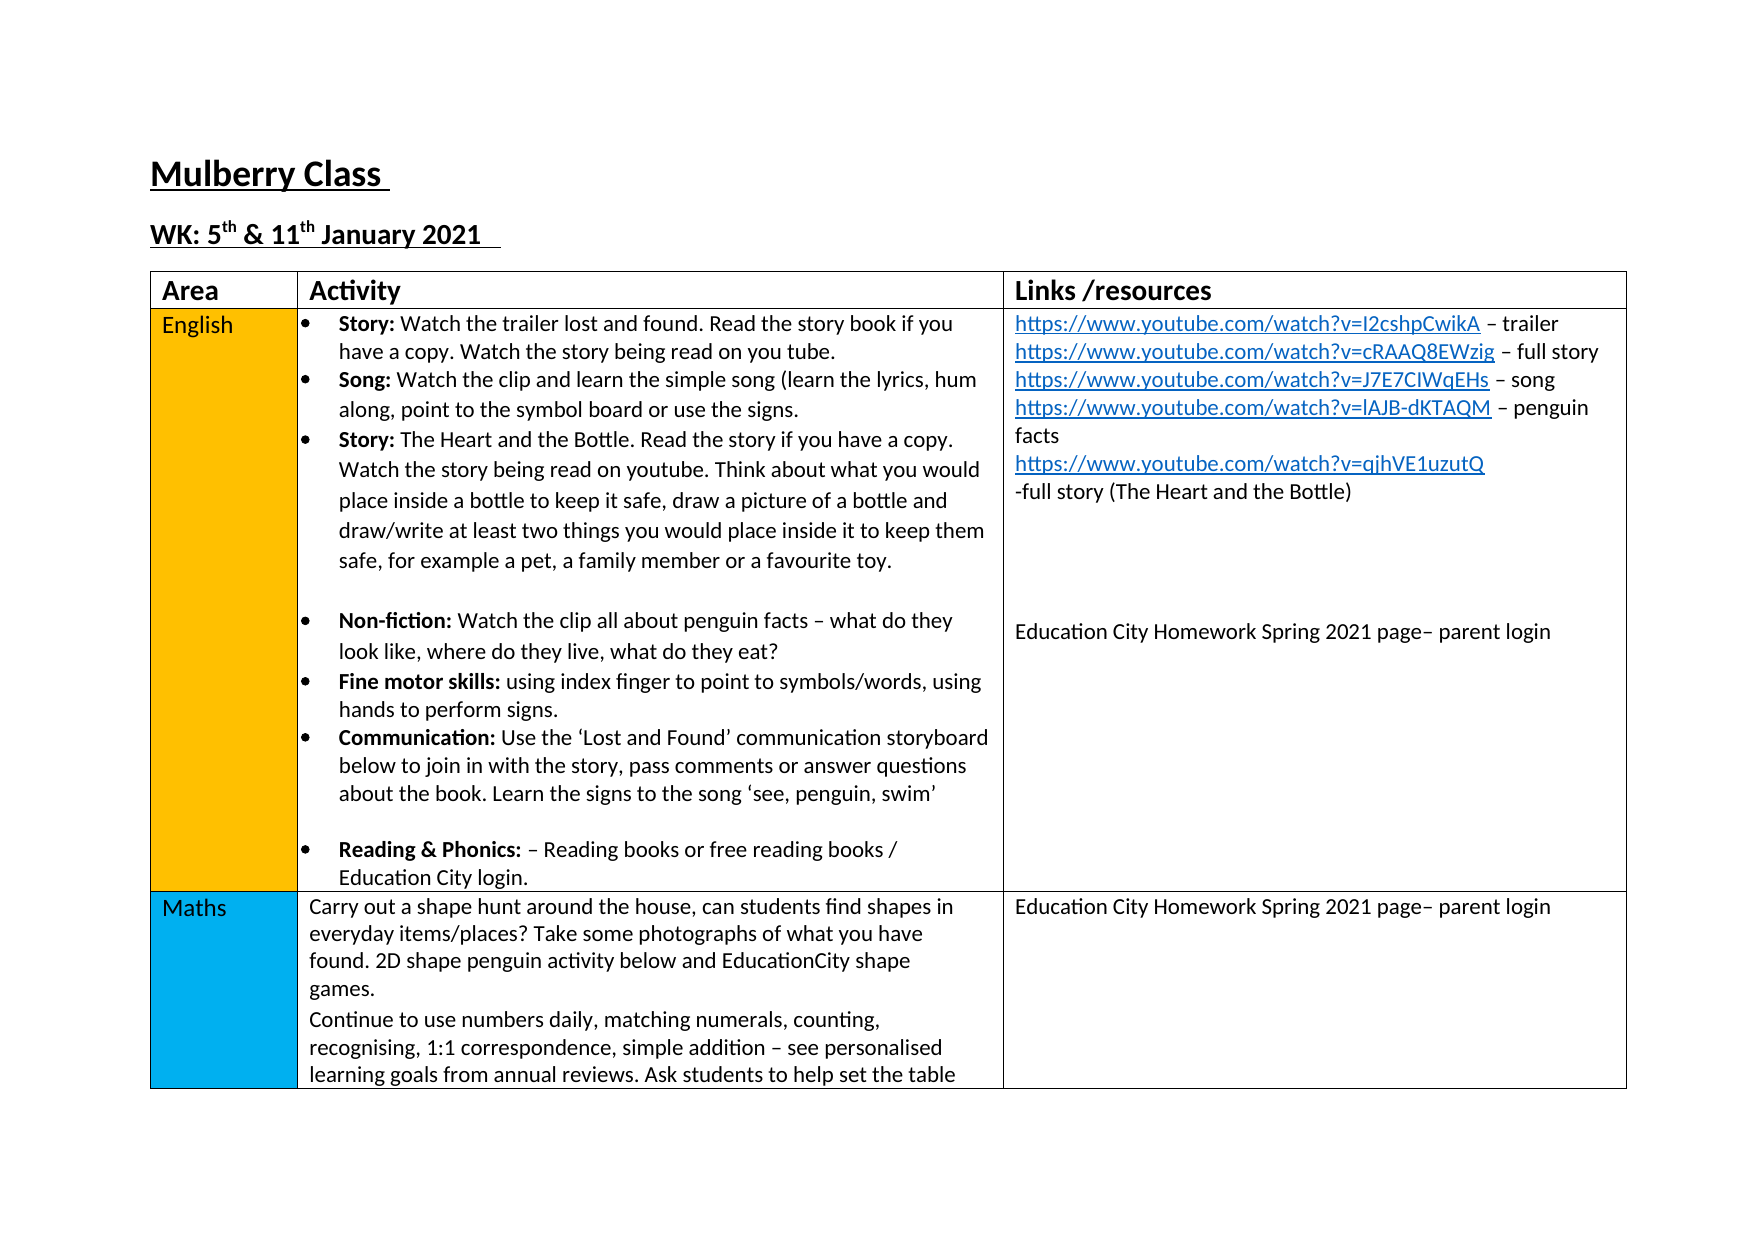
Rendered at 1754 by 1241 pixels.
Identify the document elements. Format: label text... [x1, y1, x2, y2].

table_header Area [151, 272, 297, 308]
table_cell English [151, 309, 297, 891]
table_header Activity [298, 272, 1003, 308]
text WK: 5th & 11th January 2021 [150, 216, 1604, 252]
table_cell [1004, 892, 1626, 1088]
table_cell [298, 892, 1003, 1088]
table_header Links /resources [1004, 272, 1626, 308]
table_cell https://www.youtube.com/watch?v=I2cshpCwikA – trailer https://www.youtube.com/watch?v=cRAAQ8EWzig – full story https://www.youtube.com/watch?v=J7E7CIWqEHs – song https://www.youtube.com/watch?v=lAJB-dKTAQM – penguin facts https://www.youtube.com/watch?v=qjhVE1uzutQ -full story (The Heart and the Bottle) Education City Homework Spring 2021 page– parent login [1004, 309, 1626, 891]
text Mulberry Class [150, 150, 1604, 196]
table_cell Story: Watch the trailer lost and found. Read the story book if you have a copy. Watch the story being read on you tube. Song: Watch the clip and learn the simple song (learn the lyrics, hum along, point to the symbol board or use the signs. Story: The Heart and the Bottle. Read the story if you have a copy. Watch the story being read on youtube. Think about what you would place inside a bottle to keep it safe, draw a picture of a bottle and draw/write at least two things you would place inside it to keep them safe, for example a pet, a family member or a favourite toy. Non-fiction: Watch the clip all about penguin facts – what do they look like, where do they live, what do they eat? Fine motor skills: using index finger to point to symbols/words, using hands to perform signs. Communication: Use the ‘Lost and Found’ communication storyboard below to join in with the story, pass comments or answer questions about the book. Learn the signs to the song ‘see, penguin, swim’ Reading & Phonics: – Reading books or free reading books / Education City login. [298, 309, 1003, 891]
table_cell Maths [151, 892, 297, 1088]
